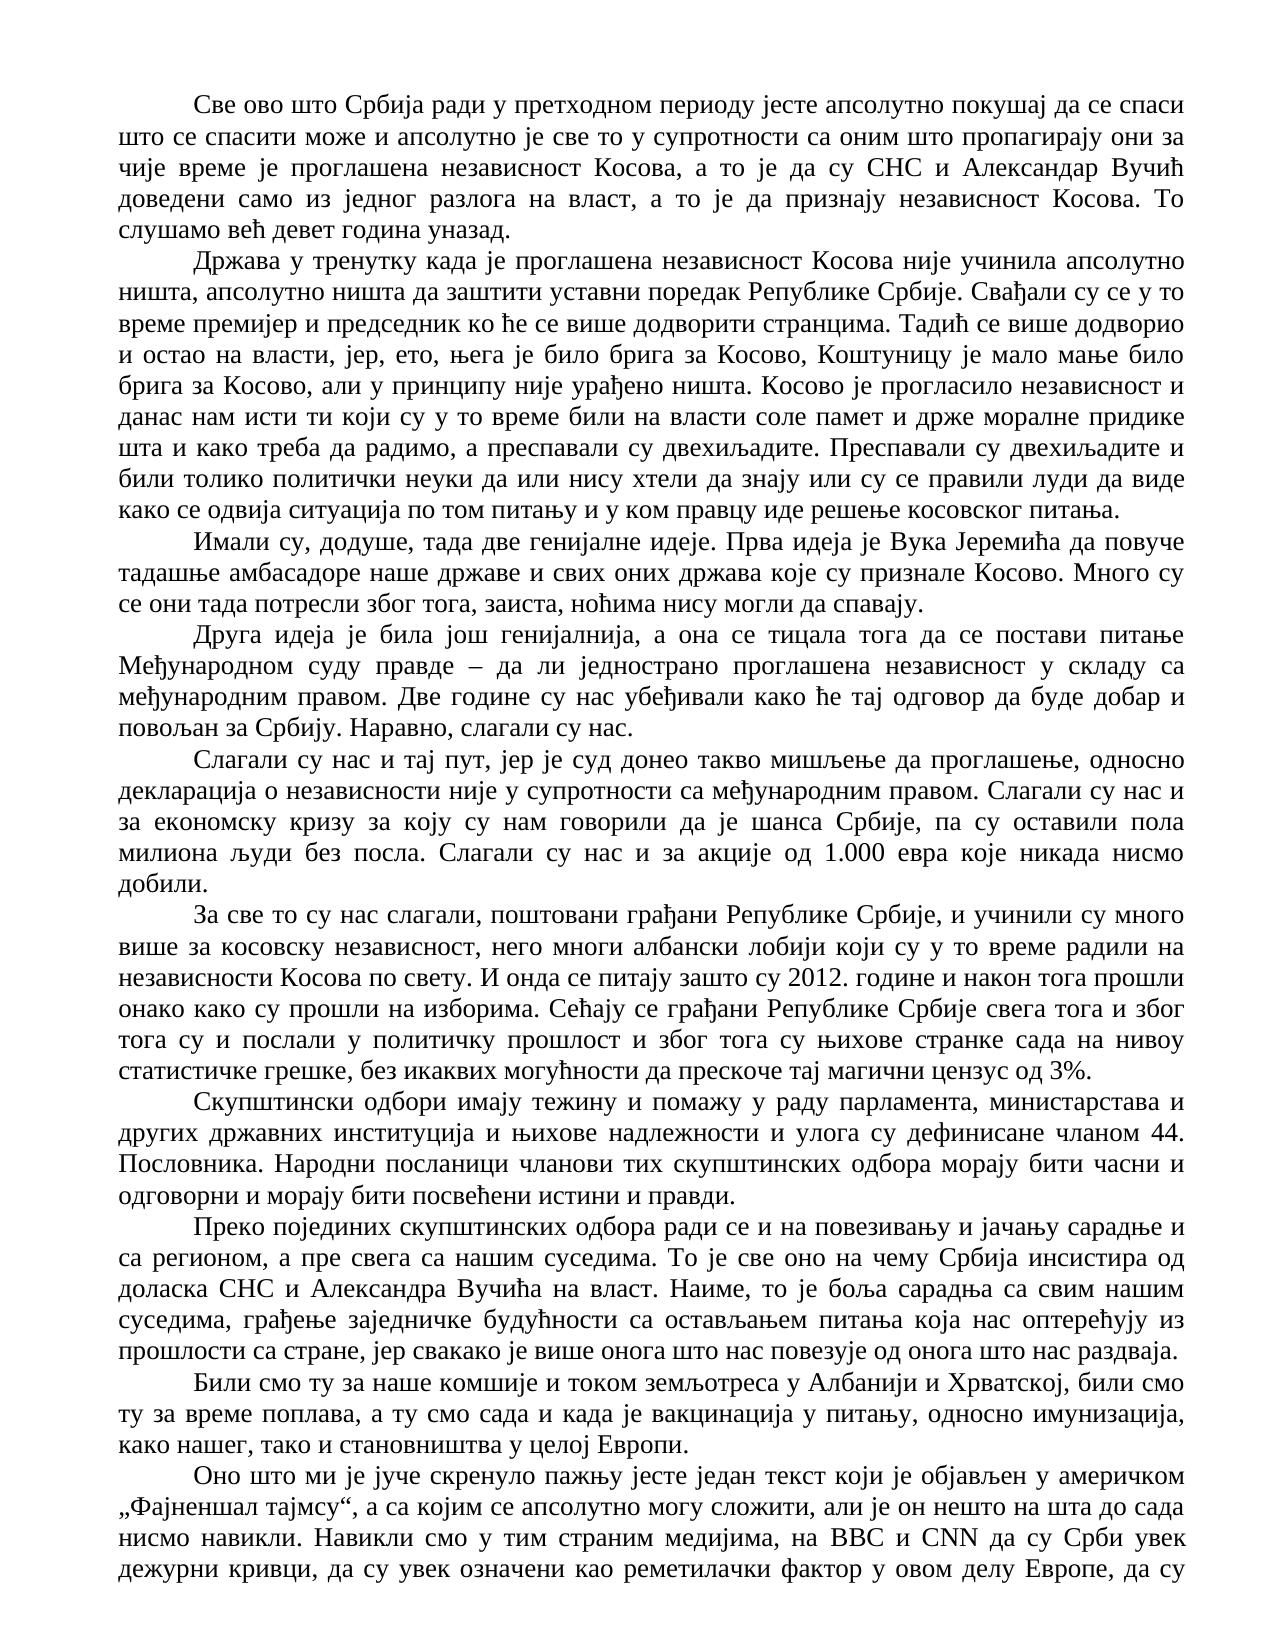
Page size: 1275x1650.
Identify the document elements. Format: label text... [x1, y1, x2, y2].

text Држава у тренутку када је проглашена независност Косова није учинила апсолутно ништа, апсолутно ништа да заштити уставни поредак Републике Србије. Свађали су се у то време премијер и председник ко ће се више додворити странцима. Тадић се више додворио и остао на власти, јер, ето, њега је било брига за Косово, Коштуницу је мало мање било брига за Косово, али у принципу није урађено ништа. Косово је прогласило независност и данас нам исти ти који су у то време били на власти соле памет и држе моралне придике шта и како треба да радимо, а преспавали су двехиљадите. Преспавали су двехиљадите и били толико политички неуки да или нису хтели да знају или су се правили луди да виде како се одвија ситуација по том питању и у ком правцу иде решење косовског питања. [118, 244, 1186, 525]
text Друга идеја је била још генијалнија, а она се тицала тога да се постави питање Међународном суду правде – да ли једнострано проглашена независност у складу са међународним правом. Две године су нас убеђивали како ће тај одговор да буде добар и повољан за Србију. Наравно, слагали су нас. [118, 618, 1186, 743]
text Све ово што Србија ради у претходном периоду јесте апсолутно покушај да се спаси што се спасити може и апсолутно је све то у супротности са оним што пропагирају они за чије време је проглашена независност Косова, а то је да су СНС и Александар Вучић доведени само из једног разлога на власт, а то је да признају независност Косова. То слушамо већ девет година уназад. [118, 89, 1186, 244]
text Имали су, додуше, тада две генијалне идеје. Прва идеја је Вука Јеремића да повуче тадашње амбасадоре наше државе и свих оних држава које су признале Косово. Много су се они тада потресли због тога, заиста, ноћима нису могли да спавају. [118, 525, 1186, 618]
text Били смо ту за наше комшије и током земљотреса у Албанији и Хрватској, били смо ту за време поплава, а ту смо сада и када је вакцинација у питању, односно имунизација, како нашег, тако и становништва у целој Европи. [118, 1366, 1186, 1459]
text За све то су нас слагали, поштовани грађани Републике Србије, и учинили су много више за косовску независност, него многи албански лобији који су у то време радили на независности Косова по свету. И онда се питају зашто су 2012. године и након тога прошли онако како су прошли на изборима. Сећају се грађани Републике Србије свега тога и због тога су и послали у политичку прошлост и због тога су њихове странке сада на нивоу статистичке грешке, без икаквих могућности да прескоче тај магични цензус од 3%. [118, 898, 1186, 1085]
text Слагали су нас и тај пут, јер је суд донео такво мишљење да проглашење, односно декларација о независности није у супротности са међународним правом. Слагали су нас и за економску кризу за коју су нам говорили да је шанса Србије, па су оставили пола милиона људи без посла. Слагали су нас и за акције од 1.000 евра које никада нисмо добили. [118, 743, 1186, 898]
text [118, 1459, 1186, 1584]
text Скупштински одбори имају тежину и помажу у раду парламента, министарстава и других државних институција и њихове надлежности и улога су дефинисане чланом 44. Пословника. Народни посланици чланови тих скупштинских одбора морају бити часни и одговорни и морају бити посвећени истини и правди. [118, 1085, 1186, 1210]
text Преко појединих скупштинских одбора ради се и на повезивању и јачању сарадње и са регионом, а пре свега са нашим суседима. То је све оно на чему Србија инсистира од доласка СНС и Александра Вучића на власт. Наиме, то је боља сарадња са свим нашим суседима, грађење заједничке будућности са остављањем питања која нас оптерећују из прошлости са стране, јер свакако је више онога што нас повезује од онога што нас раздваја. [118, 1210, 1186, 1366]
